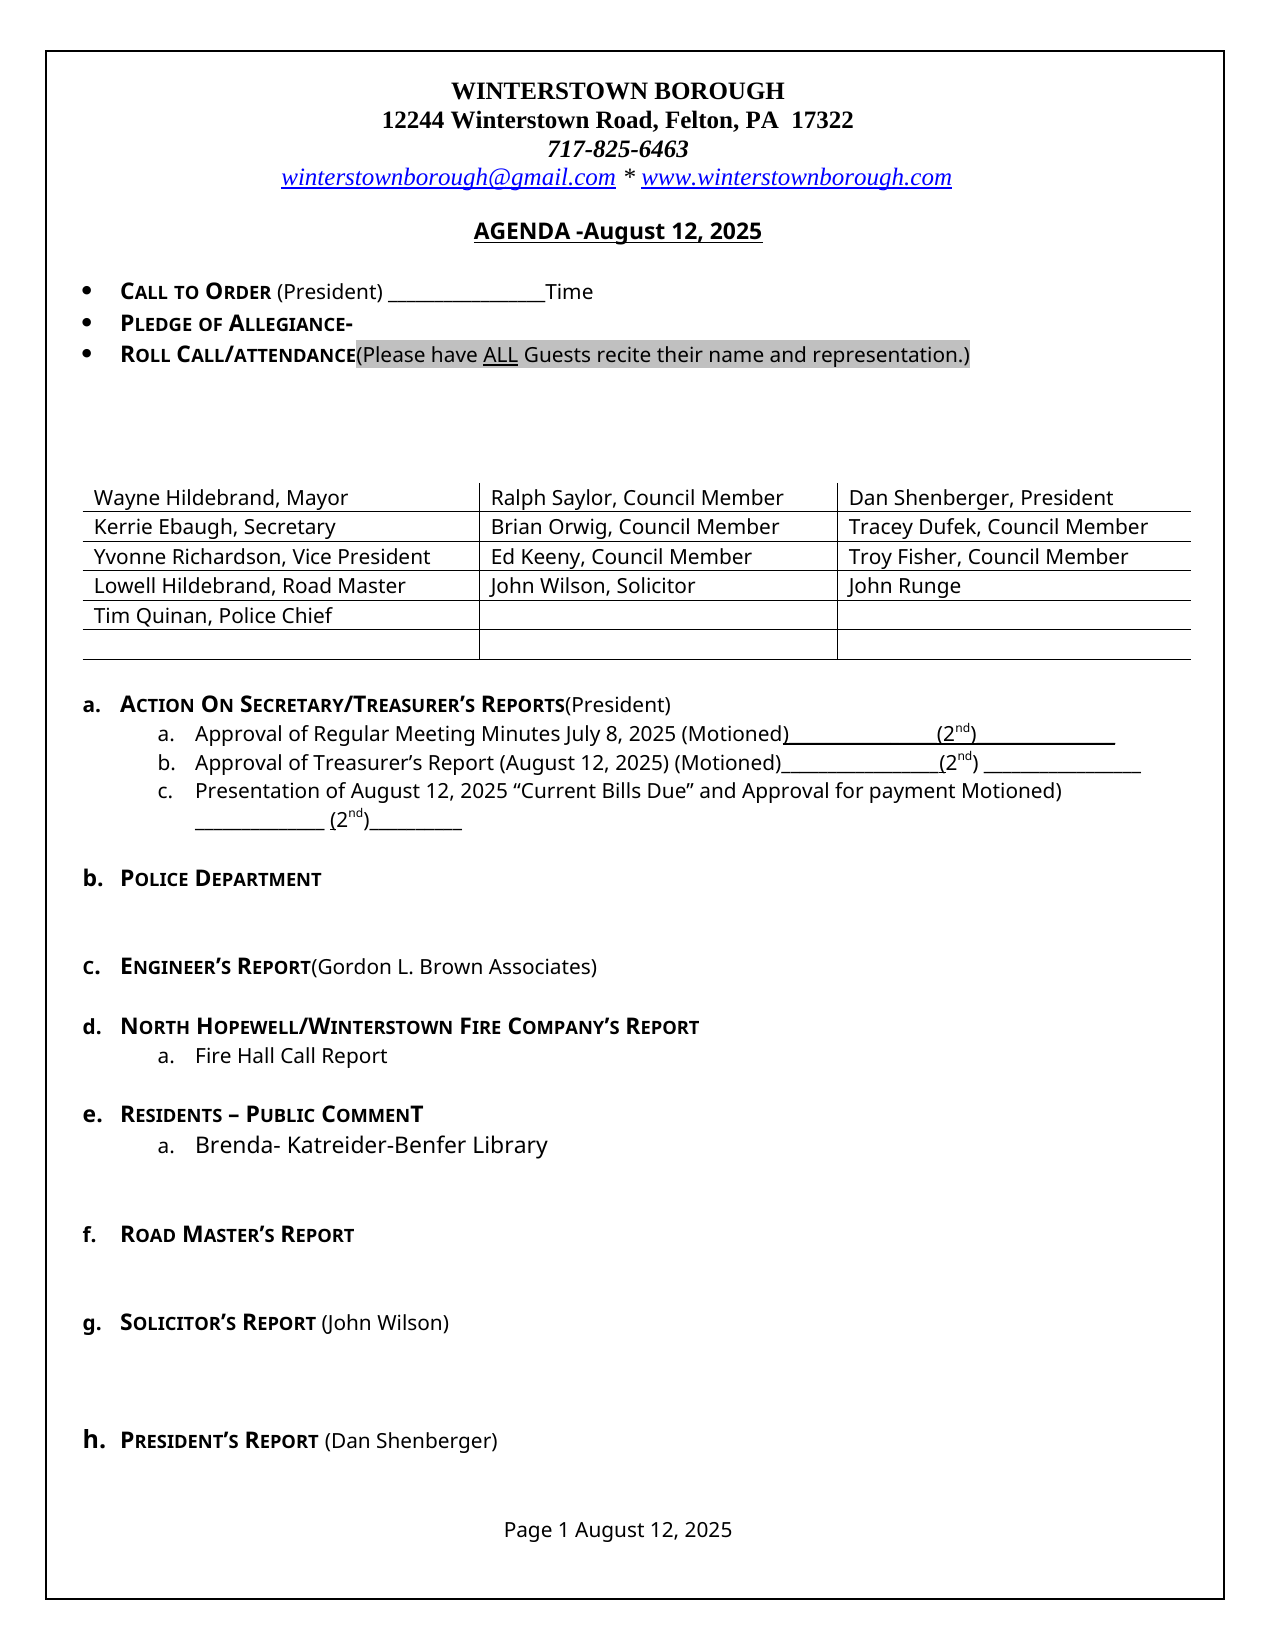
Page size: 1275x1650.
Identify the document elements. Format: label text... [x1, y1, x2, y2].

table_cell John Wilson, Solicitor [480, 571, 837, 600]
list Action On Secretary/Treasurer’s Reports(President) [82, 688, 1191, 719]
table_header Wayne Hildebrand, Mayor [83, 483, 479, 511]
list North Hopewell/Winterstown Fire Company’s Report [82, 1010, 1191, 1041]
table_cell [838, 630, 1191, 659]
table_header Ralph Saylor, Council Member [480, 483, 837, 511]
list Residents – Public CommenT [82, 1098, 1191, 1129]
list Roll Call/attendance(Please have ALL Guests recite their name and representation.) [82, 338, 1191, 369]
table_cell [838, 601, 1191, 629]
table_cell John Runge [838, 571, 1191, 600]
table_cell Brian Orwig, Council Member [480, 512, 837, 541]
list Fire Hall Call Report [157, 1041, 1191, 1070]
table_cell Tracey Dufek, Council Member [838, 512, 1191, 541]
list Approval of Treasurer’s Report (August 12, 2025) (Motioned)_________________(2nd) _________________ [157, 748, 1191, 776]
table_cell Ed Keeny, Council Member [480, 542, 837, 570]
table_cell [83, 630, 479, 659]
list Brenda- Katreider-Benfer Library [157, 1129, 1191, 1161]
list Presentation of August 12, 2025 “Current Bills Due” and Approval for payment Motioned) ______________ (2nd)__________ [157, 776, 1191, 833]
table_cell Troy Fisher, Council Member [838, 542, 1191, 570]
table_header Dan Shenberger, President [838, 483, 1191, 511]
list Engineer’s Report(Gordon L. Brown Associates) [82, 950, 1191, 981]
table_cell Lowell Hildebrand, Road Master [83, 571, 479, 600]
list Solicitor’s Report (John Wilson) [82, 1306, 1191, 1337]
list Road Master’s Report [82, 1217, 1191, 1249]
list President’s Report (Dan Shenberger) [82, 1422, 1191, 1456]
table_cell Kerrie Ebaugh, Secretary [83, 512, 479, 541]
table_cell [480, 601, 837, 629]
list Call to Order (President) _________________Time [82, 275, 1191, 307]
table_cell [480, 630, 837, 659]
table_cell Tim Quinan, Police Chief [83, 601, 479, 629]
list Pledge of Allegiance- [82, 307, 1191, 338]
list Approval of Regular Meeting Minutes July 8, 2025 (Motioned)________________(2nd)_______________ [157, 719, 1191, 748]
subtitle AGENDA -August 12, 2025 [47, 215, 1191, 247]
list Police Department [82, 862, 1191, 893]
table_cell Yvonne Richardson, Vice President [83, 542, 479, 570]
